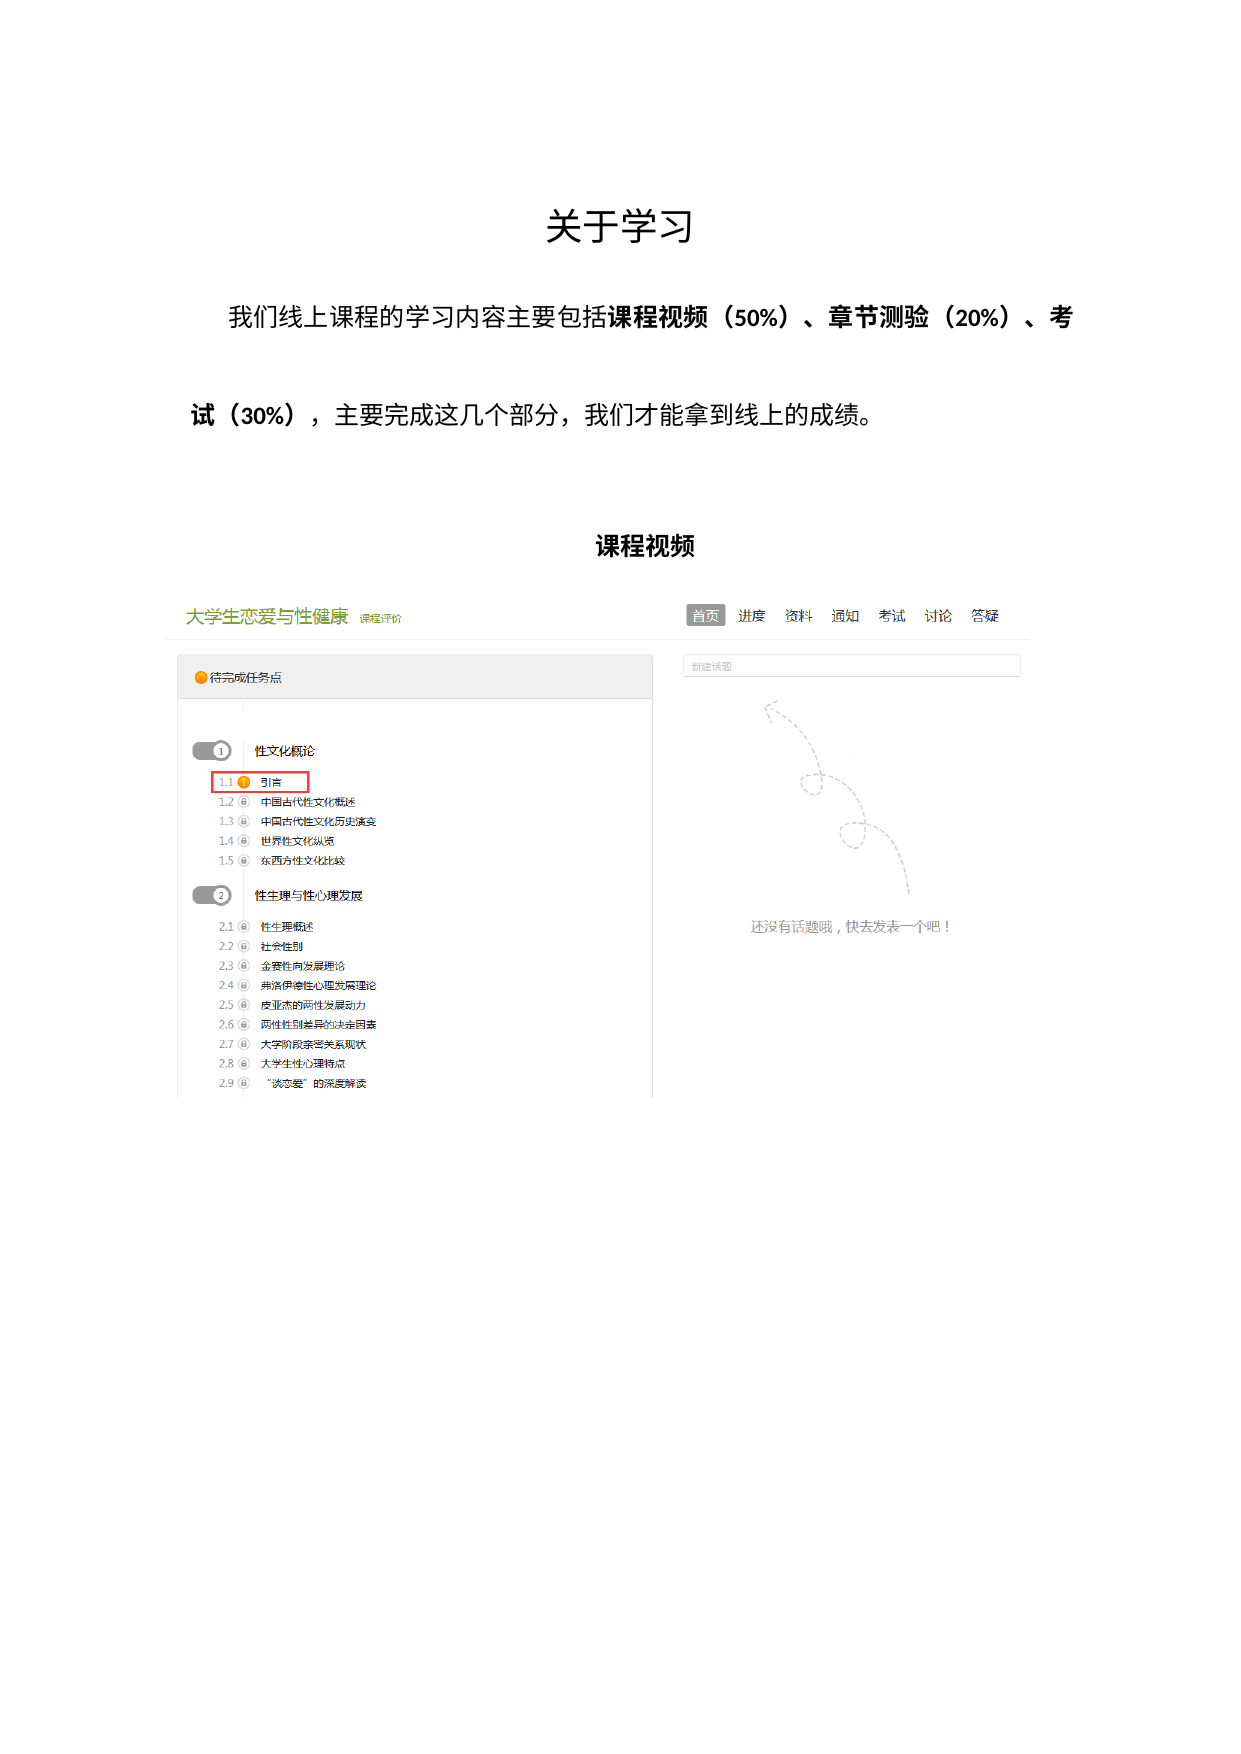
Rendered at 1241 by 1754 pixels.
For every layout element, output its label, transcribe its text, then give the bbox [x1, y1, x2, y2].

text 我们线上课程的学习内容主要包括课程视频（50%）、章节测验（20%）、考试（30%），主要完成这几个部分，我们才能拿到线上的成绩。 [190, 283, 1075, 446]
picture [165, 595, 1030, 1098]
subtitle 关于学习 [165, 191, 1075, 256]
text 课程视频 [165, 512, 1075, 577]
